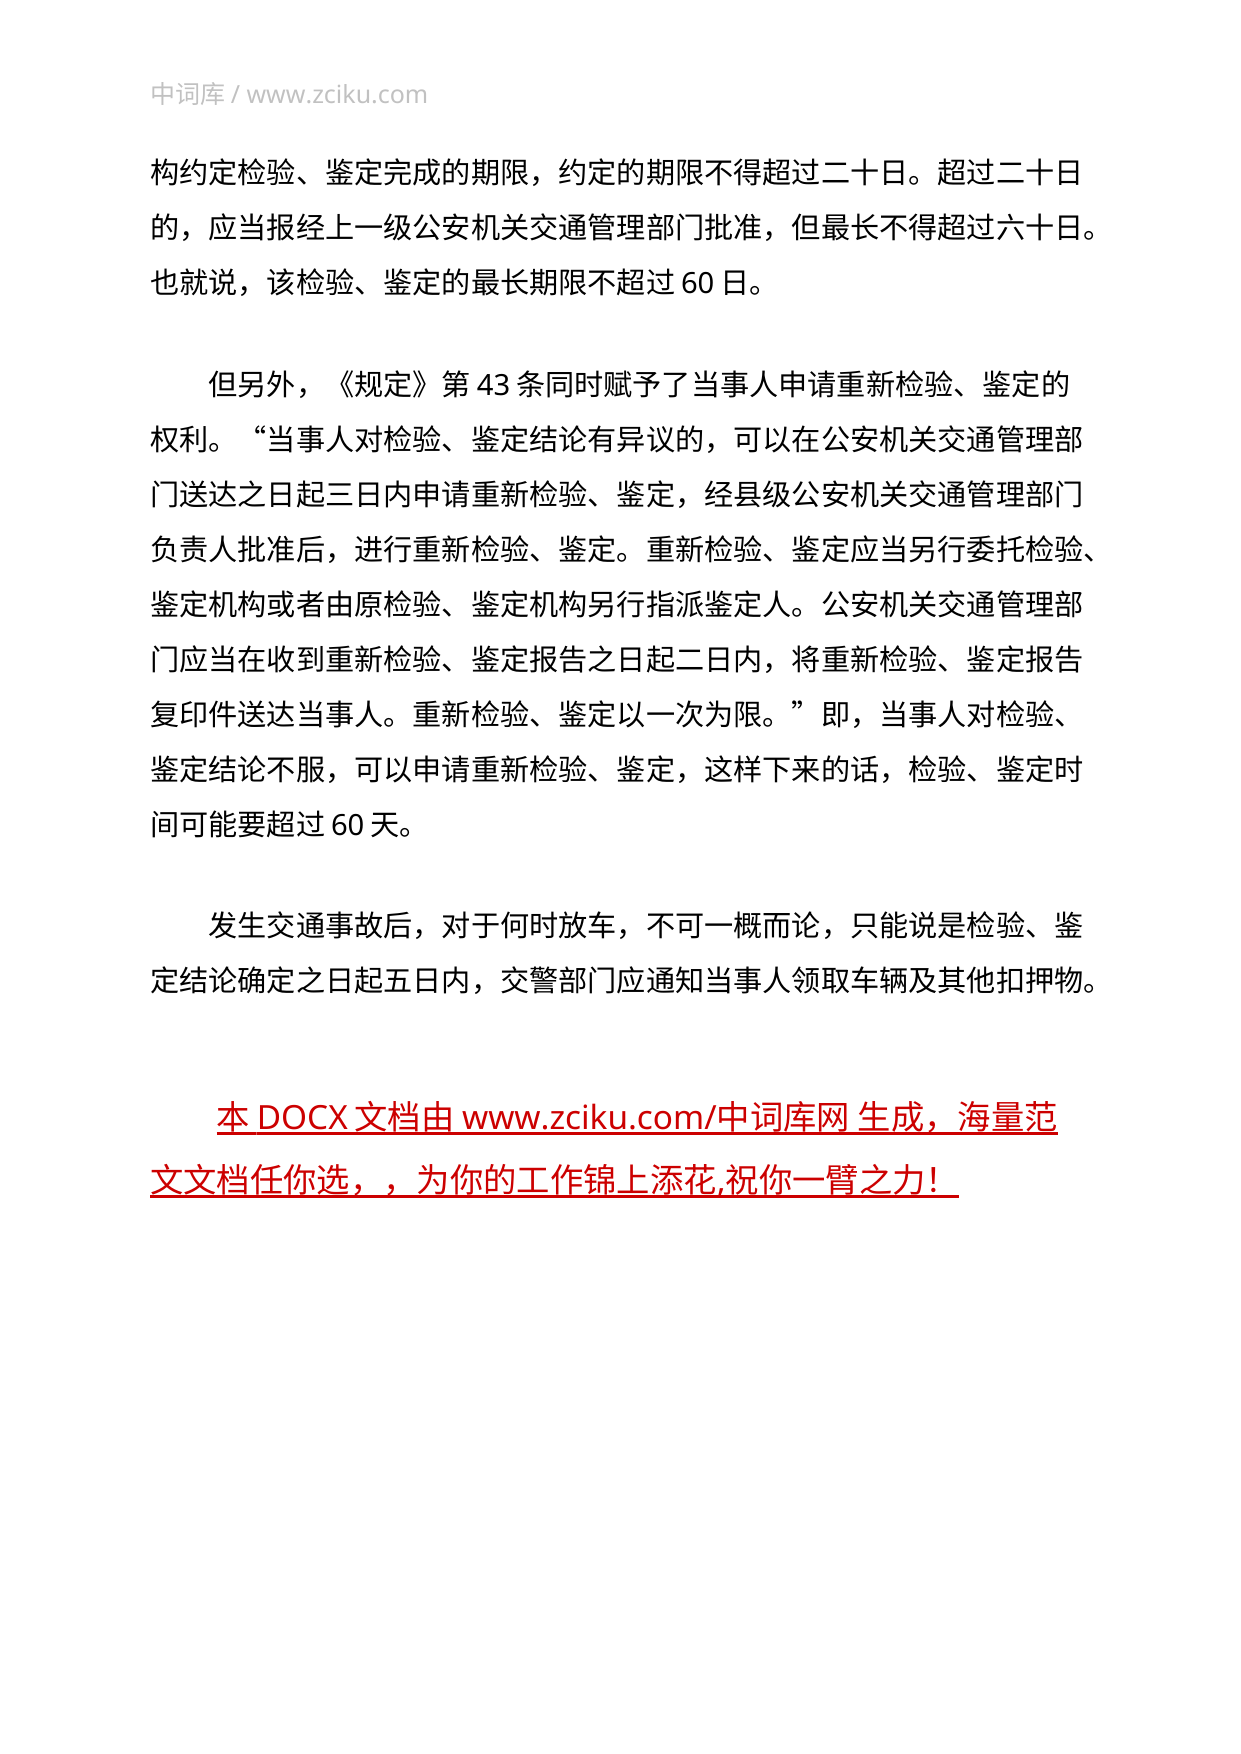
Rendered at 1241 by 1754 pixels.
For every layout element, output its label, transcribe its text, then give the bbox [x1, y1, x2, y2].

text 但另外，《规定》第43条同时赋予了当事人申请重新检验、鉴定的权利。“当事人对检验、鉴定结论有异议的，可以在公安机关交通管理部门送达之日起三日内申请重新检验、鉴定，经县级公安机关交通管理部门负责人批准后，进行重新检验、鉴定。重新检验、鉴定应当另行委托检验、鉴定机构或者由原检验、鉴定机构另行指派鉴定人。公安机关交通管理部门应当在收到重新检验、鉴定报告之日起二日内，将重新检验、鉴定报告复印件送达当事人。重新检验、鉴定以一次为限。”即，当事人对检验、鉴定结论不服，可以申请重新检验、鉴定，这样下来的话，检验、鉴定时间可能要超过60天。 [150, 362, 1090, 843]
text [150, 150, 1090, 302]
text 发生交通事故后，对于何时放车，不可一概而论，只能说是检验、鉴定结论确定之日起五日内，交警部门应通知当事人领取车辆及其他扣押物。 [150, 903, 1090, 1000]
text 本DOCX文档由 www.zciku.com/中词库网 生成，海量范文文档任你选，，为你的工作锦上添花,祝你一臂之力！ [150, 1091, 1090, 1202]
